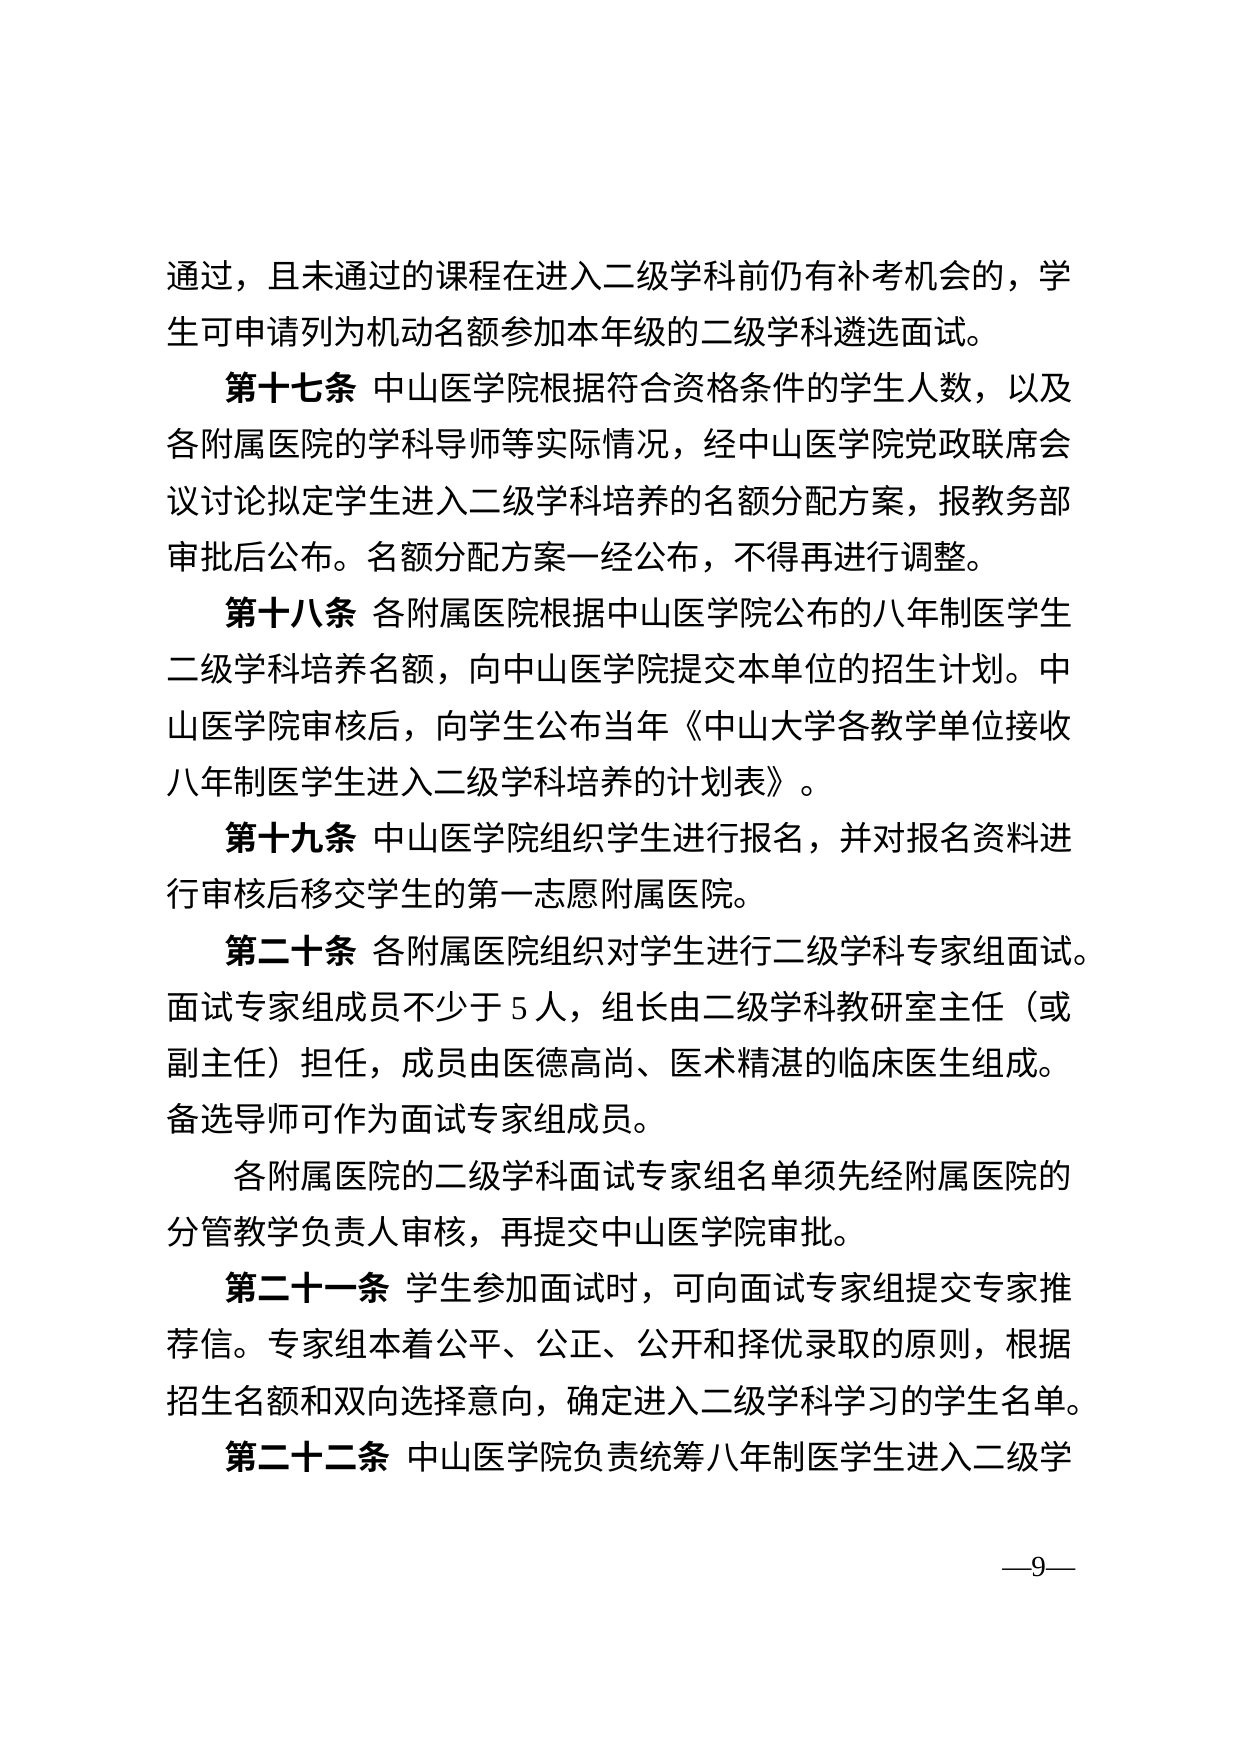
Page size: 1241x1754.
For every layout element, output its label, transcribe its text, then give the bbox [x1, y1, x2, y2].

text 第二十一条 学生参加面试时，可向面试专家组提交专家推荐信。专家组本着公平、公正、公开和择优录取的原则，根据招生名额和双向选择意向，确定进入二级学科学习的学生名单。 [167, 1254, 1074, 1423]
text 第十八条 各附属医院根据中山医学院公布的八年制医学生二级学科培养名额，向中山医学院提交本单位的招生计划。中山医学院审核后，向学生公布当年《中山大学各教学单位接收八年制医学生进入二级学科培养的计划表》。 [167, 579, 1074, 804]
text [167, 241, 1074, 354]
text 第十九条 中山医学院组织学生进行报名，并对报名资料进行审核后移交学生的第一志愿附属医院。 [167, 804, 1074, 916]
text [167, 1423, 1074, 1479]
text 第二十条 各附属医院组织对学生进行二级学科专家组面试。面试专家组成员不少于5人，组长由二级学科教研室主任（或副主任）担任，成员由医德高尚、医术精湛的临床医生组成。备选导师可作为面试专家组成员。 [167, 916, 1074, 1141]
text 第十七条 中山医学院根据符合资格条件的学生人数，以及各附属医院的学科导师等实际情况，经中山医学院党政联席会议讨论拟定学生进入二级学科培养的名额分配方案，报教务部审批后公布。名额分配方案一经公布，不得再进行调整。 [167, 354, 1074, 579]
text 各附属医院的二级学科面试专家组名单须先经附属医院的分管教学负责人审核，再提交中山医学院审批。 [167, 1141, 1074, 1254]
